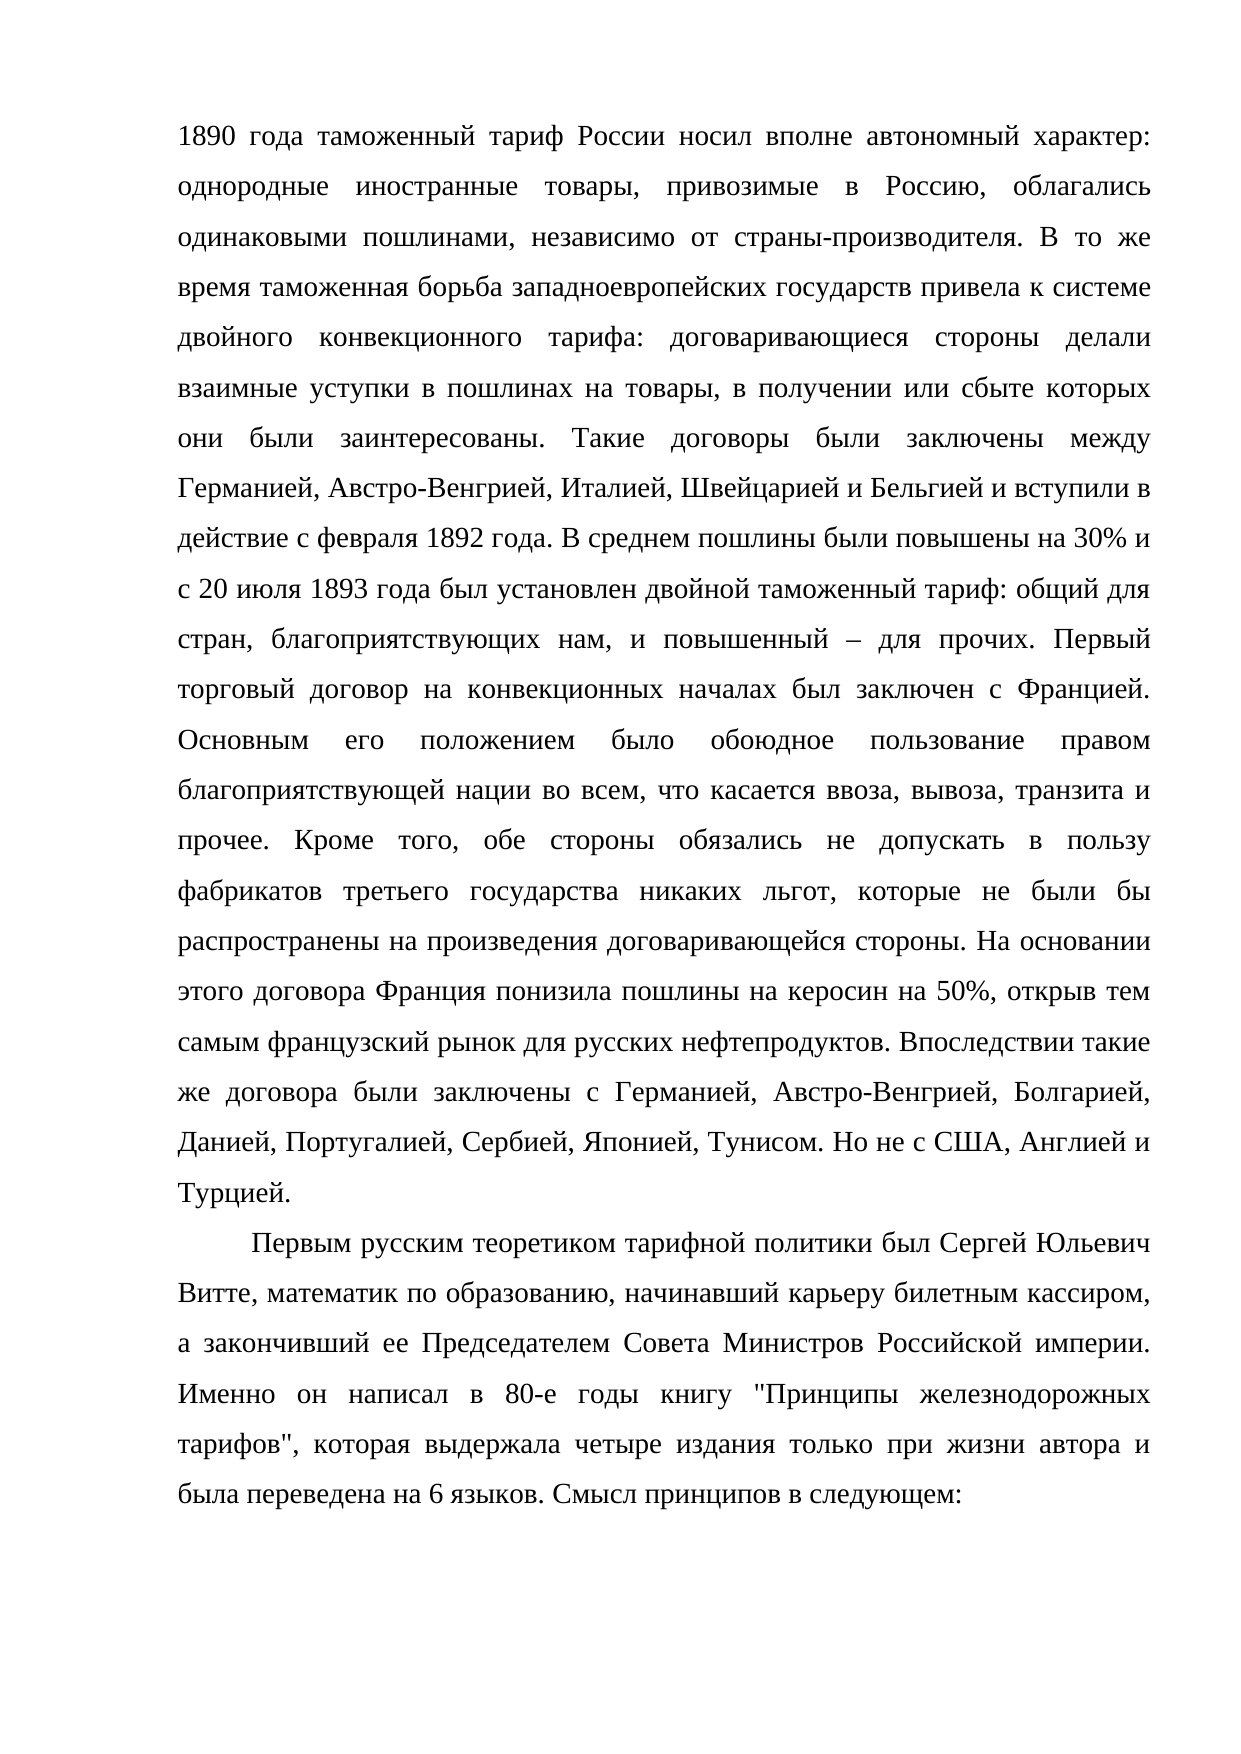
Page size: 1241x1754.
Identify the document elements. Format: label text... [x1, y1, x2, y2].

text Первым русским теоретиком тарифной политики был Сергей Юльевич Витте, математик по образованию, начинавший карьеру билетным кассиром, а закончивший ее Председателем Совета Министров Российской империи. Именно он написал в 80-е годы книгу "Принципы железнодорожных тарифов", которая выдержала четыре издания только при жизни автора и была переведена на 6 языков. Смысл принципов в следующем: [177, 1225, 1152, 1510]
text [177, 118, 1152, 1208]
